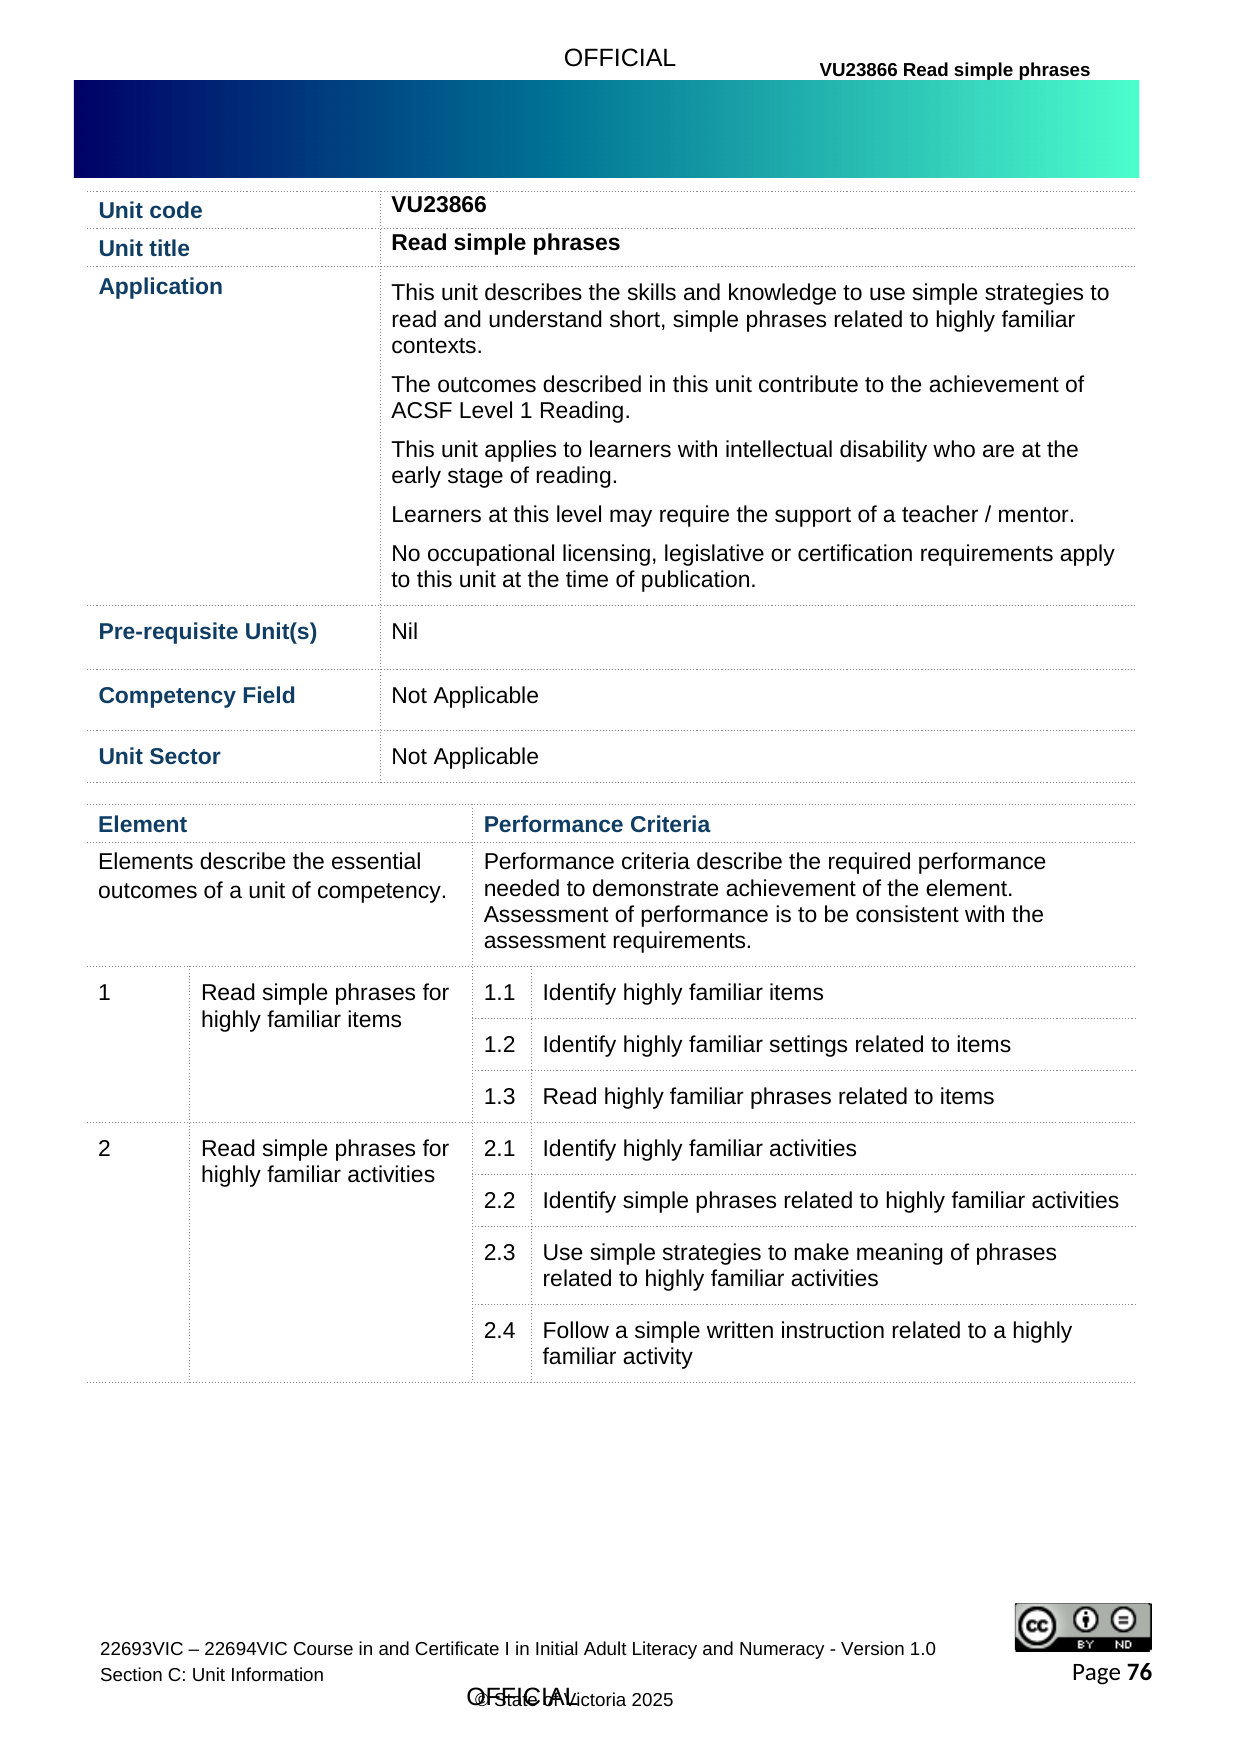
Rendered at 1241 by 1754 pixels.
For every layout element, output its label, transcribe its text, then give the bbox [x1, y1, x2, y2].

picture [608, 80, 1140, 178]
table_cell Application [87, 266, 380, 605]
picture [73, 80, 451, 178]
table_cell Read highly familiar phrases related to items [531, 1070, 1136, 1122]
table_cell 2.3 [472, 1226, 531, 1304]
table_cell 1.2 [472, 1018, 531, 1070]
table_cell Identify highly familiar activities [531, 1122, 1136, 1174]
table_cell 1.1 [472, 966, 531, 1018]
table_cell Follow a simple written instruction related to a highly familiar activity [531, 1304, 1136, 1382]
table_cell Nil [380, 605, 1136, 669]
table_header VU23866 [380, 191, 1136, 228]
table_cell Read simple phrases for highly familiar items [190, 966, 472, 1122]
table_cell This unit describes the skills and knowledge to use simple strategies to read and understand short, simple phrases related to highly familiar contexts. The outcomes described in this unit contribute to the achievement of ACSF Level 1 Reading. This unit applies to learners with intellectual disability who are at the early stage of reading. Learners at this level may require the support of a teacher / mentor. No occupational licensing, legislative or certification requirements apply to this unit at the time of publication. [380, 266, 1136, 605]
table_cell 1.3 [472, 1070, 531, 1122]
table_cell Read simple phrases [380, 228, 1136, 266]
table_cell Unit Sector [87, 730, 380, 782]
table_cell Not Applicable [380, 730, 1136, 782]
table_cell 1 [87, 966, 189, 1122]
table_cell Identify highly familiar settings related to items [531, 1018, 1136, 1070]
table_cell Performance criteria describe the required performance needed to demonstrate achievement of the element. Assessment of performance is to be consistent with the assessment requirements. [472, 842, 1136, 966]
table_cell Not Applicable [380, 669, 1136, 730]
table_header Unit code [87, 191, 380, 228]
table_cell Use simple strategies to make meaning of phrases related to highly familiar activities [531, 1226, 1136, 1304]
table_cell Identify simple phrases related to highly familiar activities [531, 1174, 1136, 1226]
table_cell Pre-requisite Unit(s) [87, 605, 380, 669]
table_cell 2.2 [472, 1174, 531, 1226]
picture [1014, 1603, 1152, 1652]
table_cell Read simple phrases for highly familiar activities [190, 1122, 472, 1382]
table_header Performance Criteria [472, 804, 1136, 842]
table_header Element [87, 804, 472, 842]
table_cell 2.4 [472, 1304, 531, 1382]
table_cell Identify highly familiar items [531, 966, 1136, 1018]
table_cell 2 [87, 1122, 189, 1382]
table_cell Elements describe the essential outcomes of a unit of competency. [87, 842, 472, 966]
table_cell 2.1 [472, 1122, 531, 1174]
table_cell Unit title [87, 228, 380, 266]
table_cell Competency Field [87, 669, 380, 730]
